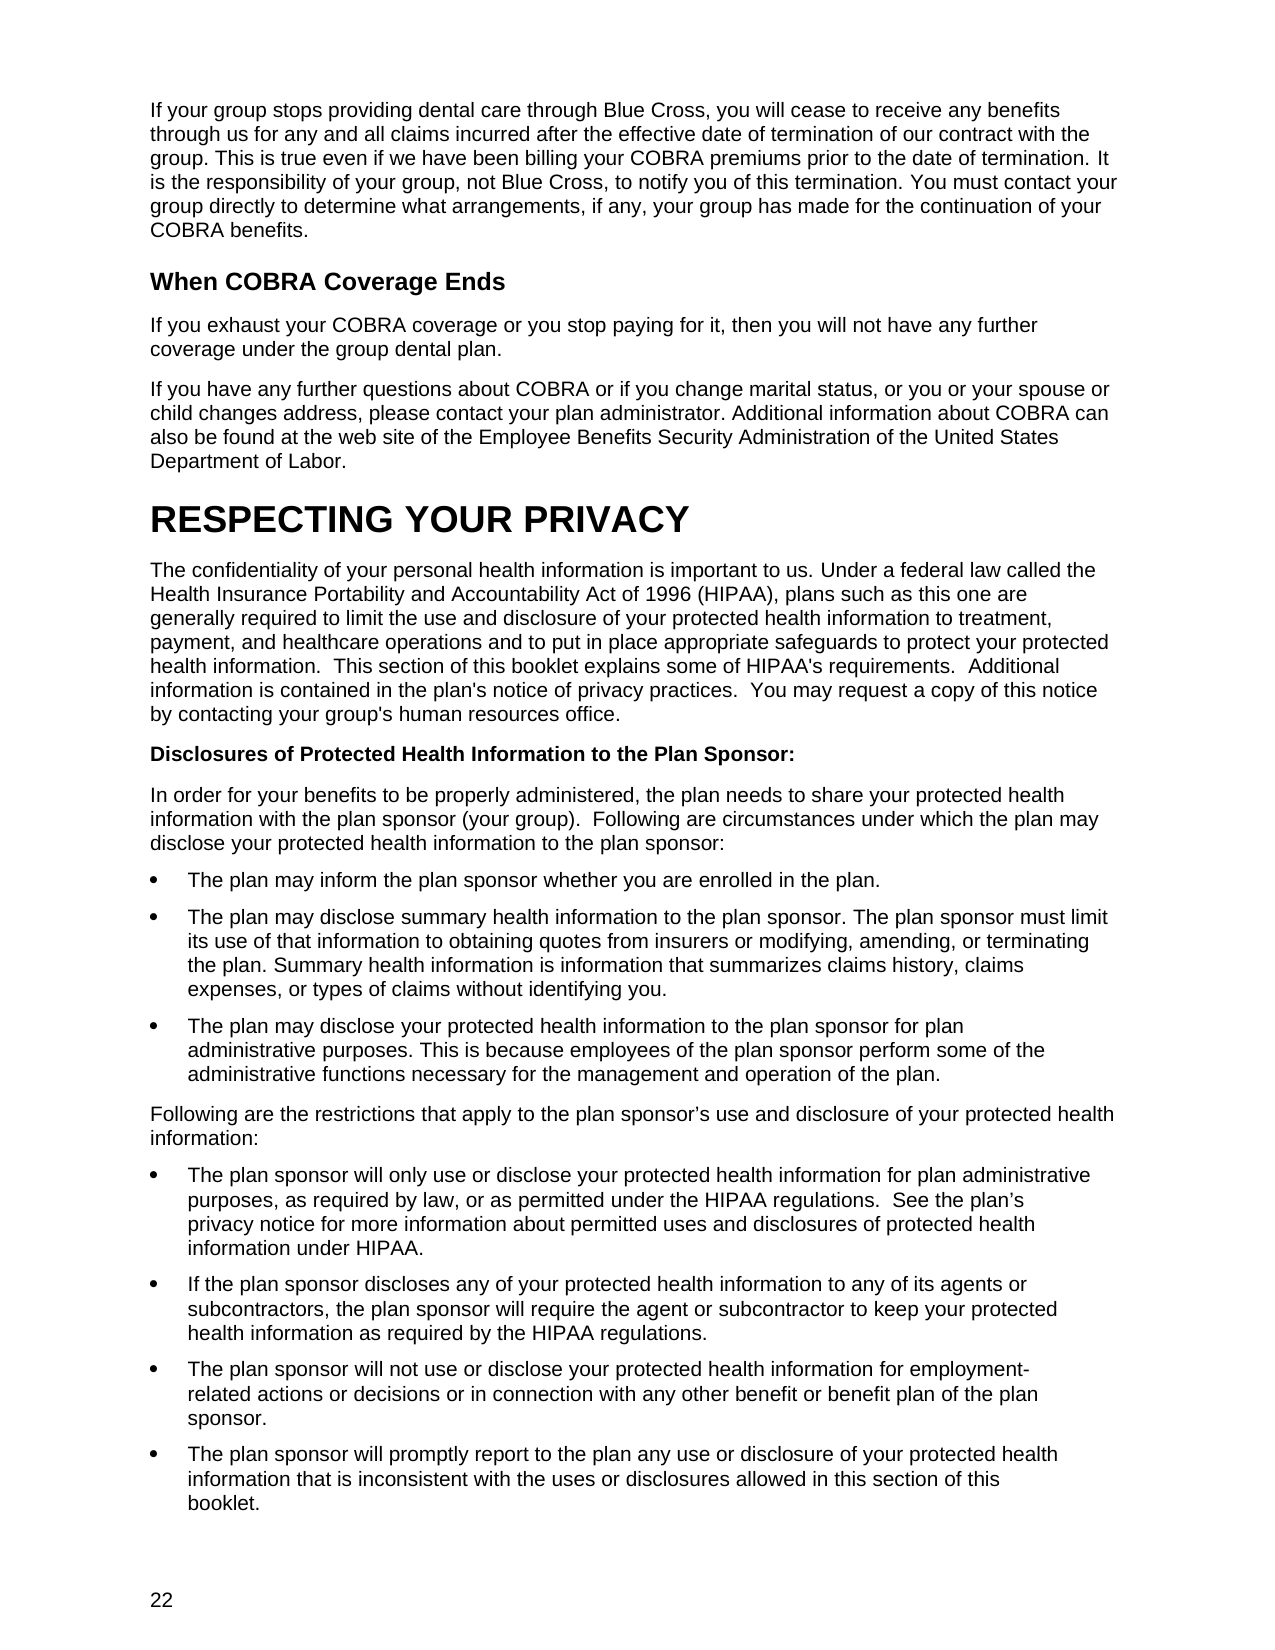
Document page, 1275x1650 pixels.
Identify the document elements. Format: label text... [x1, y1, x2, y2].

list The plan sponsor will promptly report to the plan any use or disclosure of your protected health information that is inconsistent with the uses or disclosures allowed in this section of this booklet. [150, 1442, 1077, 1514]
list The plan may disclose your protected health information to the plan sponsor for plan administrative purposes. This is because employees of the plan sponsor perform some of the administrative functions necessary for the management and operation of the plan. [150, 1014, 1097, 1086]
text In order for your benefits to be properly administered, the plan needs to share your protected health information with the plan sponsor (your group). Following are circumstances under which the plan may disclose your protected health information to the plan sponsor: [150, 783, 1118, 854]
list The plan may disclose summary health information to the plan sponsor. The plan sponsor must limit its use of that information to obtaining quotes from insurers or modifying, amending, or terminating the plan. Summary health information is information that summarizes claims history, claims expenses, or types of claims without identifying you. [150, 905, 1113, 1001]
subtitle Disclosures of Protected Health Information to the Plan Sponsor: [150, 742, 1137, 766]
list If the plan sponsor discloses any of your protected health information to any of its agents or subcontractors, the plan sponsor will require the agent or subcontractor to keep your protected health information as required by the HIPAA regulations. [150, 1272, 1119, 1344]
subtitle When COBRA Coverage Ends [150, 267, 1137, 296]
text If you exhaust your COBRA coverage or you stop paying for it, then you will not have any further coverage under the group dental plan. [150, 312, 1115, 360]
text If you have any further questions about COBRA or if you change marital status, or you or your spouse or child changes address, please contact your plan administrator. Additional information about COBRA can also be found at the web site of the Employee Benefits Security Administration of the United States Department of Labor. [150, 377, 1137, 473]
subtitle RESPECTING YOUR PRIVACY [150, 497, 1137, 540]
list The plan may inform the plan sponsor whether you are enrolled in the plan. [150, 868, 1137, 892]
text The confidentiality of your personal health information is important to us. Under a federal law called the Health Insurance Portability and Accountability Act of 1996 (HIPAA), plans such as this one are generally required to limit the use and disclosure of your protected health information to treatment, payment, and healthcare operations and to put in place appropriate safeguards to protect your protected health information. This section of this booklet explains some of HIPAA's requirements. Additional information is contained in the plan's notice of privacy practices. You may request a copy of this notice by contacting your group's human resources office. [150, 558, 1117, 725]
text Following are the restrictions that apply to the plan sponsor’s use and disclosure of your protected health information: [150, 1102, 1137, 1150]
list The plan sponsor will not use or disclose your protected health information for employment-related actions or decisions or in connection with any other benefit or benefit plan of the plan sponsor. [150, 1357, 1092, 1429]
list The plan sponsor will only use or disclose your protected health information for plan administrative purposes, as required by law, or as permitted under the HIPAA regulations. See the plan’s privacy notice for more information about permitted uses and disclosures of protected health information under HIPAA. [150, 1163, 1095, 1259]
text 22 [150, 1588, 1137, 1612]
text If your group stops providing dental care through Blue Cross, you will cease to receive any benefits through us for any and all claims incurred after the effective date of termination of our contract with the group. This is true even if we have been billing your COBRA premiums prior to the date of termination. It is the responsibility of your group, not Blue Cross, to notify you of this termination. You must contact your group directly to determine what arrangements, if any, your group has made for the continuation of your COBRA benefits. [150, 98, 1119, 242]
